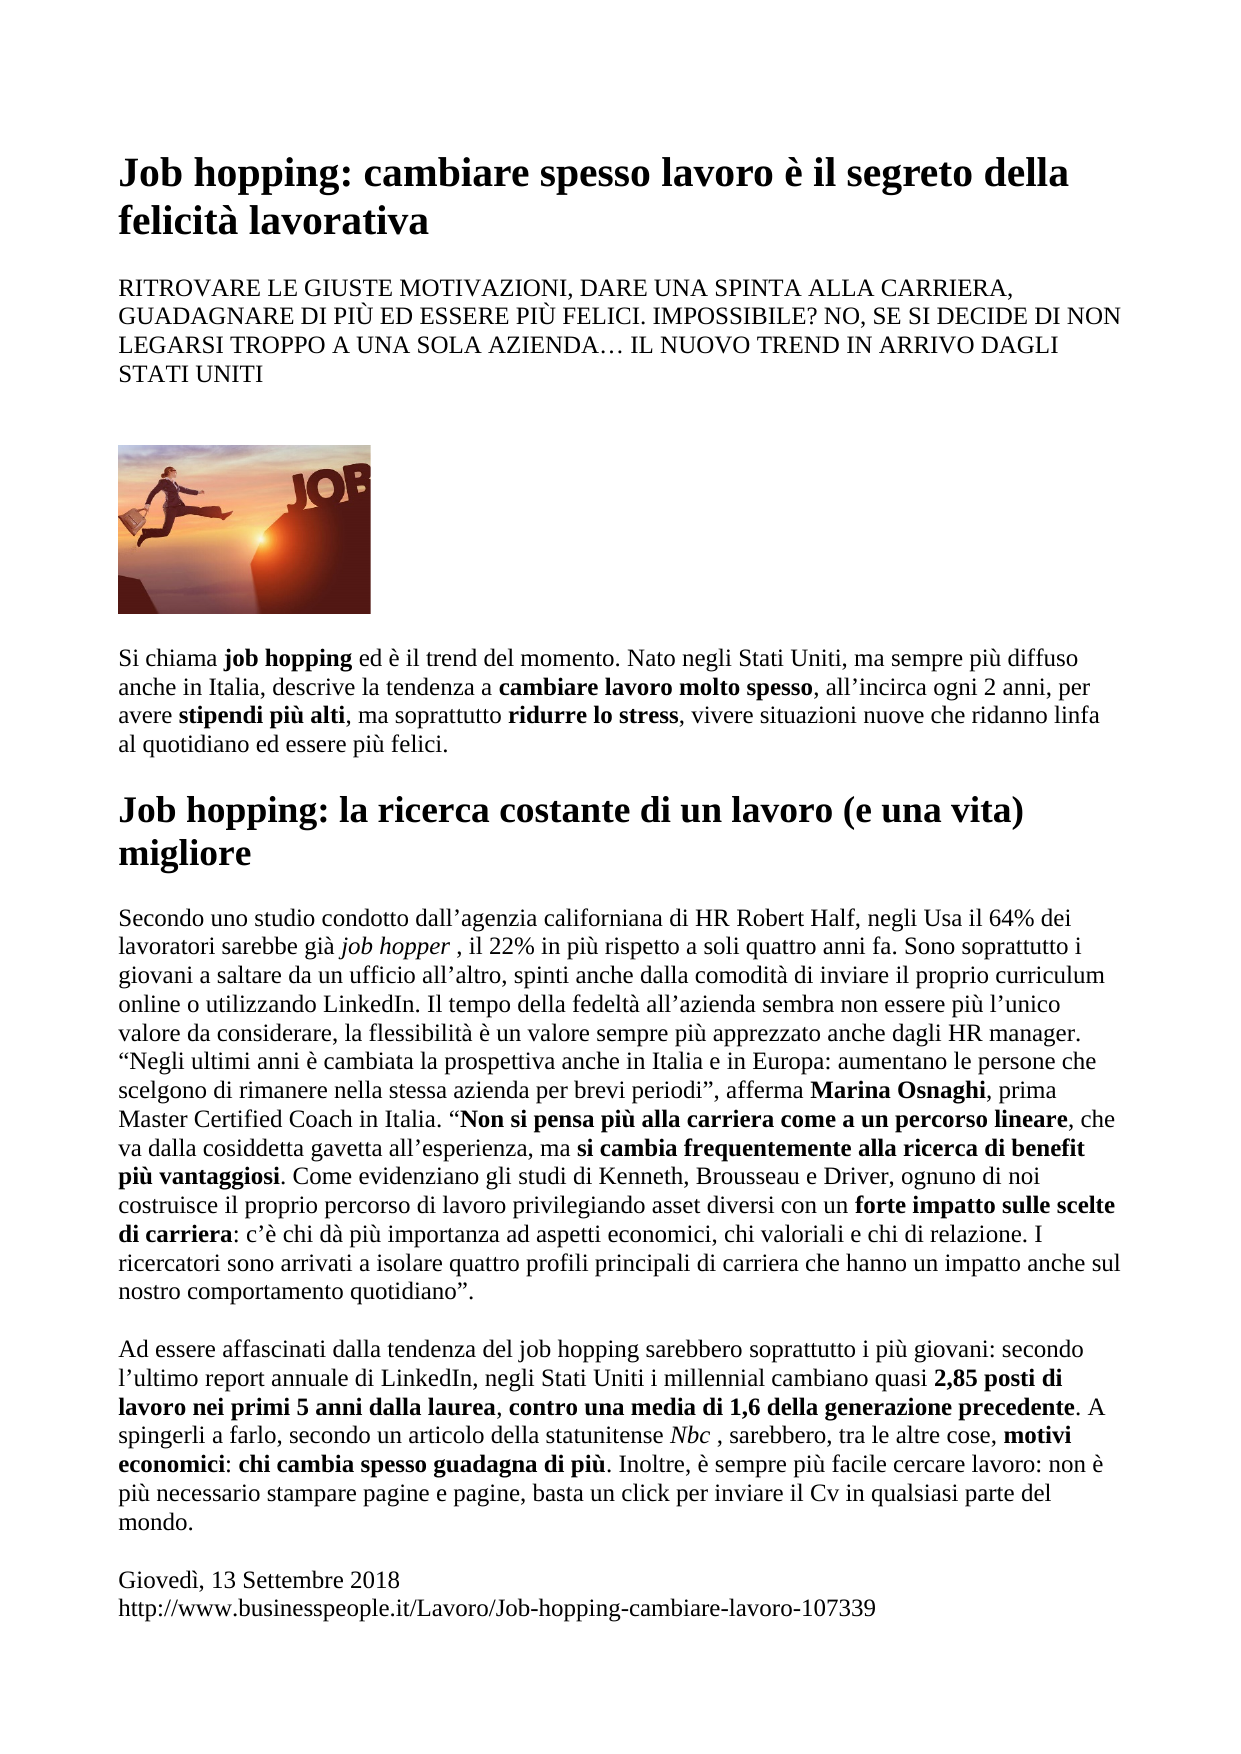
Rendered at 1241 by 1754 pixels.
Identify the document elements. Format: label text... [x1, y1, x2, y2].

text Si chiama job hopping ed è il trend del momento. Nato negli Stati Uniti, ma sempre più diffuso anche in Italia, descrive la tendenza a cambiare lavoro molto spesso, all’incirca ogni 2 anni, per avere stipendi più alti, ma soprattutto ridurre lo stress, vivere situazioni nuove che ridanno linfa al quotidiano ed essere più felici. [118, 643, 1122, 758]
picture [118, 445, 371, 614]
text Giovedì, 13 Settembre 2018 [118, 1565, 1122, 1593]
text Job hopping: cambiare spesso lavoro è il segreto della felicità lavorativa [118, 148, 1122, 243]
text Secondo uno studio condotto dall’agenzia californiana di HR Robert Half, negli Usa il 64% dei lavoratori sarebbe già job hopper , il 22% in più rispetto a soli quattro anni fa. Sono soprattutto i giovani a saltare da un ufficio all’altro, spinti anche dalla comodità di inviare il proprio curriculum online o utilizzando LinkedIn. Il tempo della fedeltà all’azienda sembra non essere più l’unico valore da considerare, la flessibilità è un valore sempre più apprezzato anche dagli HR manager. “Negli ultimi anni è cambiata la prospettiva anche in Italia e in Europa: aumentano le persone che scelgono di rimanere nella stessa azienda per brevi periodi”, afferma Marina Osnaghi, prima Master Certified Coach in Italia. “Non si pensa più alla carriera come a un percorso lineare, che va dalla cosiddetta gavetta all’esperienza, ma si cambia frequentemente alla ricerca di benefit più vantaggiosi. Come evidenziano gli studi di Kenneth, Brousseau e Driver, ognuno di noi costruisce il proprio percorso di lavoro privilegiando asset diversi con un forte impatto sulle scelte di carriera: c’è chi dà più importanza ad aspetti economici, chi valoriali e chi di relazione. I ricercatori sono arrivati a isolare quattro profili principali di carriera che hanno un impatto anche sul nostro comportamento quotidiano”. [118, 903, 1122, 1305]
text RITROVARE LE GIUSTE MOTIVAZIONI, DARE UNA SPINTA ALLA CARRIERA, GUADAGNARE DI PIÙ ED ESSERE PIÙ FELICI. IMPOSSIBILE? NO, SE SI DECIDE DI NON LEGARSI TROPPO A UNA SOLA AZIENDA… IL NUOVO TREND IN ARRIVO DAGLI STATI UNITI [118, 273, 1122, 388]
text Job hopping: la ricerca costante di un lavoro (e una vita) migliore [118, 787, 1122, 873]
text http://www.businesspeople.it/Lavoro/Job-hopping-cambiare-lavoro-107339 [118, 1593, 1122, 1622]
text Ad essere affascinati dalla tendenza del job hopping sarebbero soprattutto i più giovani: secondo l’ultimo report annuale di LinkedIn, negli Stati Uniti i millennial cambiano quasi 2,85 posti di lavoro nei primi 5 anni dalla laurea, contro una media di 1,6 della generazione precedente. A spingerli a farlo, secondo un articolo della statunitense Nbc , sarebbero, tra le altre cose, motivi economici: chi cambia spesso guadagna di più. Inoltre, è sempre più facile cercare lavoro: non è più necessario stampare pagine e pagine, basta un click per inviare il Cv in qualsiasi parte del mondo. [118, 1334, 1122, 1536]
